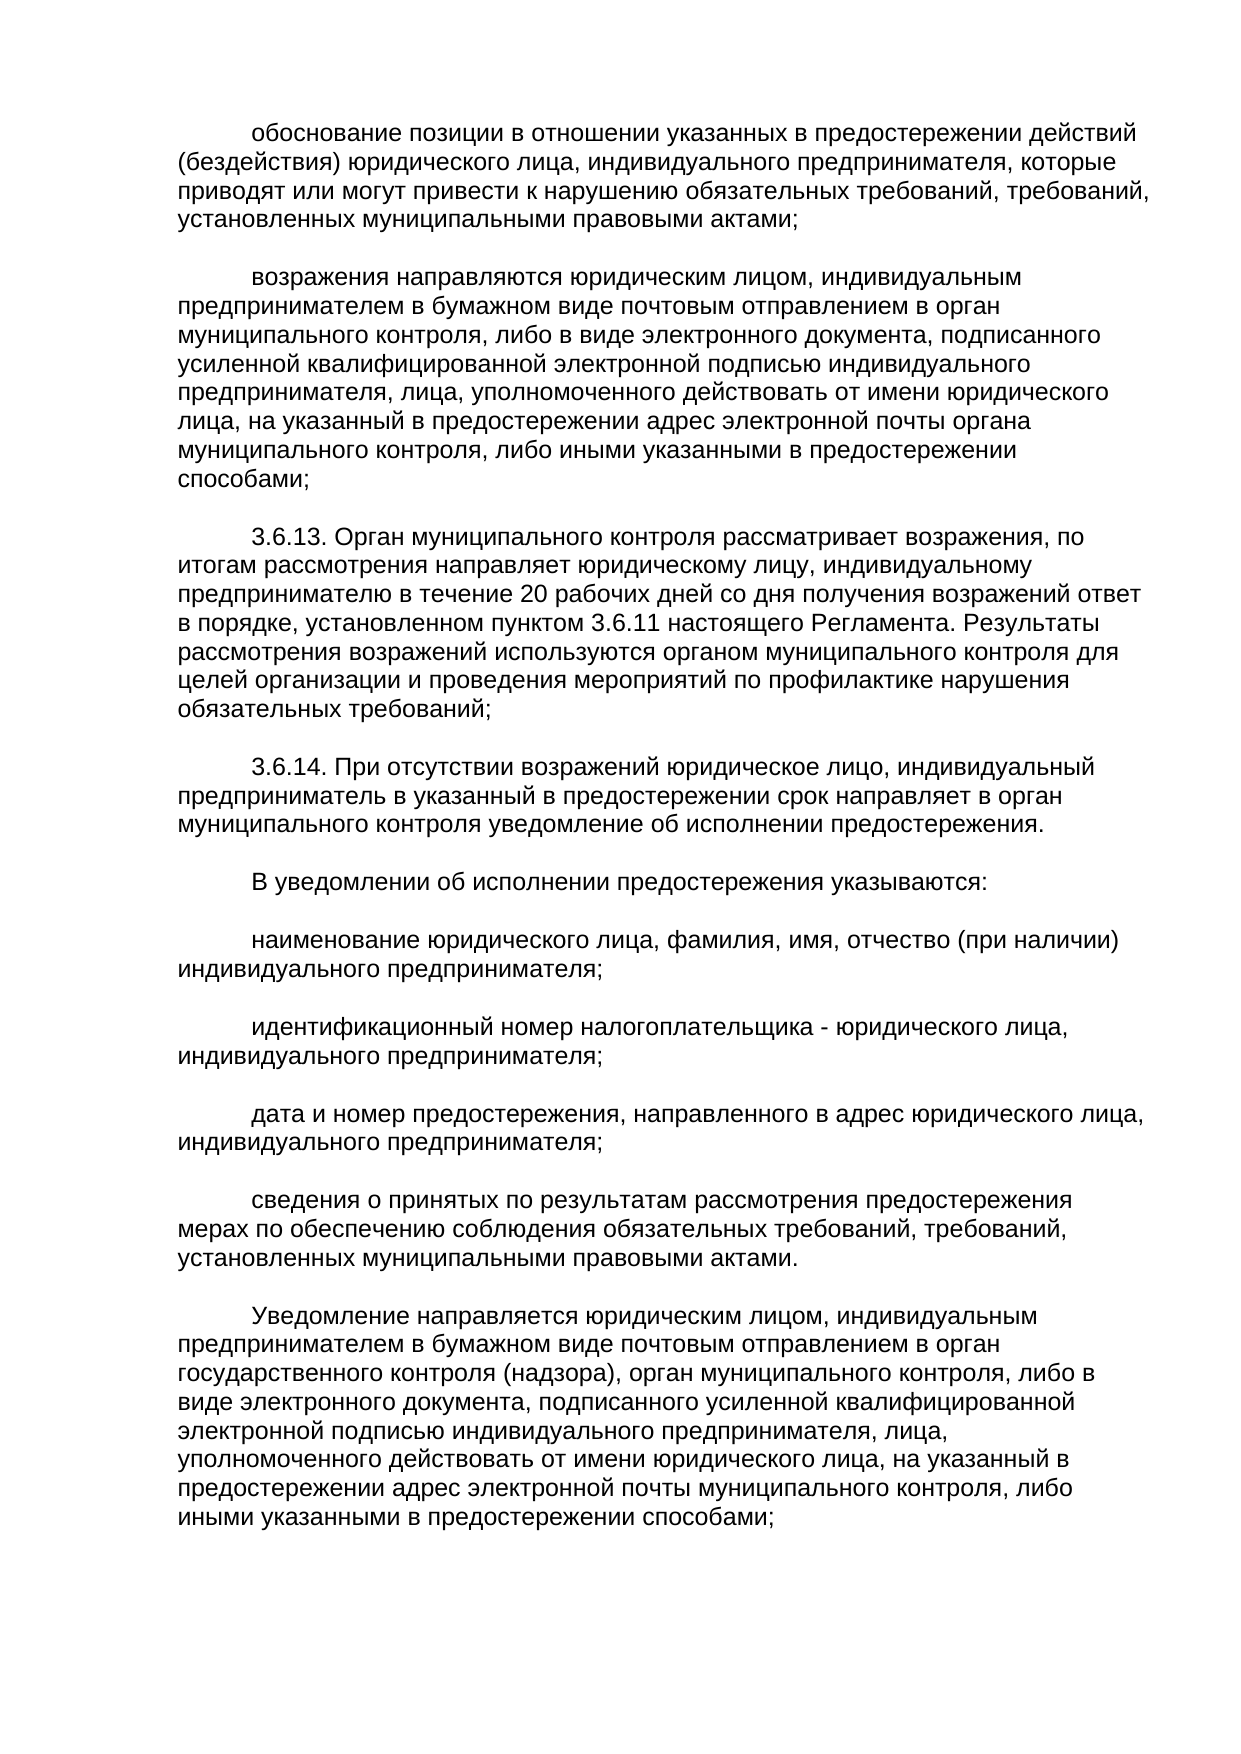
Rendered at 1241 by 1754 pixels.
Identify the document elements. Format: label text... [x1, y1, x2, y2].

text сведения о принятых по результатам рассмотрения предостережения мерах по обеспечению соблюдения обязательных требований, требований, установленных муниципальными правовыми актами. [177, 1185, 1152, 1271]
text Уведомление направляется юридическим лицом, индивидуальным предпринимателем в бумажном виде почтовым отправлением в орган государственного контроля (надзора), орган муниципального контроля, либо в виде электронного документа, подписанного усиленной квалифицированной электронной подписью индивидуального предпринимателя, лица, уполномоченного действовать от имени юридического лица, на указанный в предостережении адрес электронной почты муниципального контроля, либо иными указанными в предостережении способами; [177, 1301, 1152, 1531]
text 3.6.14. При отсутствии возражений юридическое лицо, индивидуальный предприниматель в указанный в предостережении срок направляет в орган муниципального контроля уведомление об исполнении предостережения. [177, 752, 1152, 838]
text дата и номер предостережения, направленного в адрес юридического лица, индивидуального предпринимателя; [177, 1098, 1152, 1156]
text возражения направляются юридическим лицом, индивидуальным предпринимателем в бумажном виде почтовым отправлением в орган муниципального контроля, либо в виде электронного документа, подписанного усиленной квалифицированной электронной подписью индивидуального предпринимателя, лица, уполномоченного действовать от имени юридического лица, на указанный в предостережении адрес электронной почты органа муниципального контроля, либо иными указанными в предостережении способами; [177, 262, 1152, 492]
text наименование юридического лица, фамилия, имя, отчество (при наличии) индивидуального предпринимателя; [177, 925, 1152, 983]
text 3.6.13. Орган муниципального контроля рассматривает возражения, по итогам рассмотрения направляет юридическому лицу, индивидуальному предпринимателю в течение 20 рабочих дней со дня получения возражений ответ в порядке, установленном пунктом 3.6.11 настоящего Регламента. Результаты рассмотрения возражений используются органом муниципального контроля для целей организации и проведения мероприятий по профилактике нарушения обязательных требований; [177, 521, 1152, 723]
text В уведомлении об исполнении предостережения указываются: [177, 867, 1152, 896]
text идентификационный номер налогоплательщика - юридического лица, индивидуального предпринимателя; [177, 1012, 1152, 1069]
text обоснование позиции в отношении указанных в предостережении действий (бездействия) юридического лица, индивидуального предпринимателя, которые приводят или могут привести к нарушению обязательных требований, требований, установленных муниципальными правовыми актами; [177, 118, 1152, 233]
